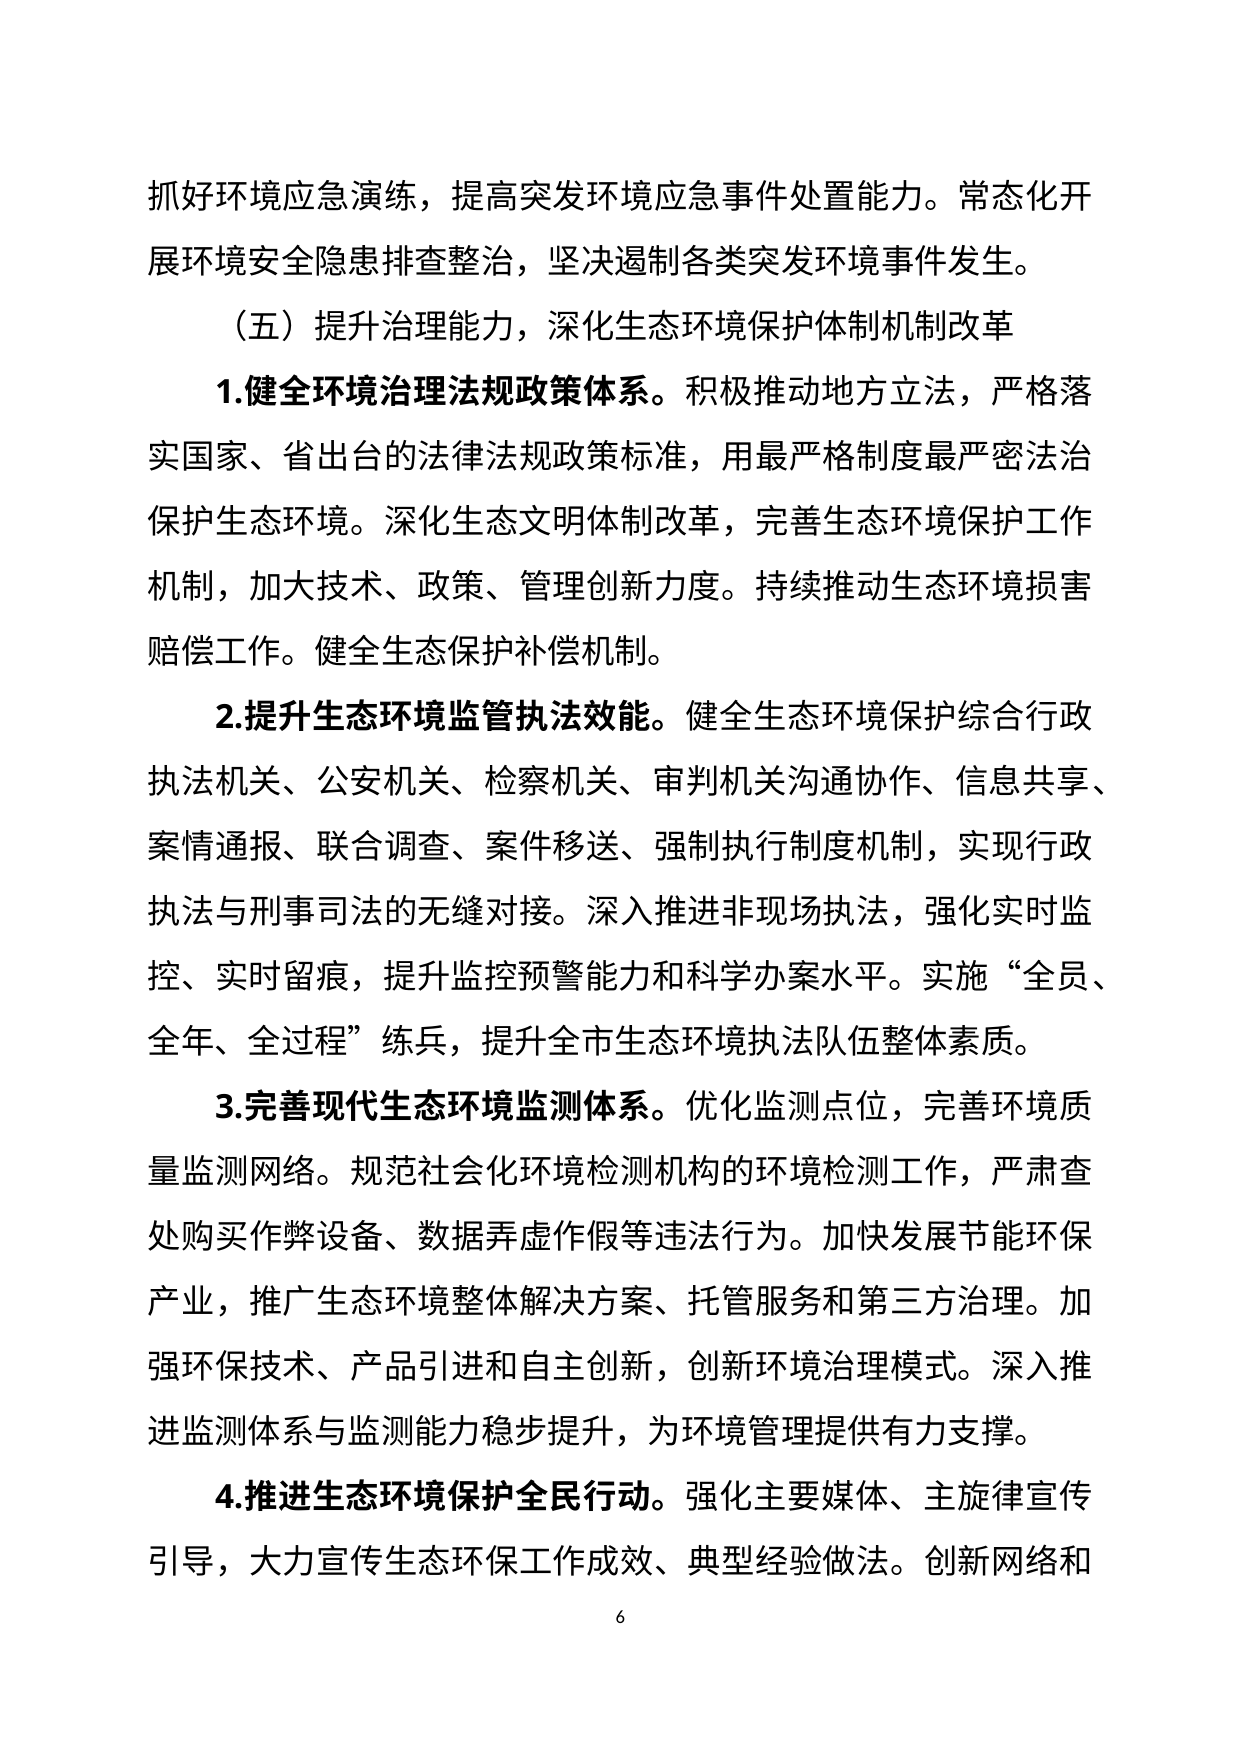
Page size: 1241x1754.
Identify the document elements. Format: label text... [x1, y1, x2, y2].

text （五）提升治理能力，深化生态环境保护体制机制改革 [148, 291, 1092, 356]
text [148, 161, 1092, 291]
text 3.完善现代生态环境监测体系。优化监测点位，完善环境质量监测网络。规范社会化环境检测机构的环境检测工作，严肃查处购买作弊设备、数据弄虚作假等违法行为。加快发展节能环保产业，推广生态环境整体解决方案、托管服务和第三方治理。加强环保技术、产品引进和自主创新，创新环境治理模式。深入推进监测体系与监测能力稳步提升，为环境管理提供有力支撑。 [148, 1071, 1092, 1461]
text 1.健全环境治理法规政策体系。积极推动地方立法，严格落实国家、省出台的法律法规政策标准，用最严格制度最严密法治保护生态环境。深化生态文明体制改革，完善生态环境保护工作机制，加大技术、政策、管理创新力度。持续推动生态环境损害赔偿工作。健全生态保护补偿机制。 [148, 356, 1092, 681]
text 2.提升生态环境监管执法效能。健全生态环境保护综合行政执法机关、公安机关、检察机关、审判机关沟通协作、信息共享、案情通报、联合调查、案件移送、强制执行制度机制，实现行政执法与刑事司法的无缝对接。深入推进非现场执法，强化实时监控、实时留痕，提升监控预警能力和科学办案水平。实施“全员、全年、全过程”练兵，提升全市生态环境执法队伍整体素质。 [148, 681, 1092, 1071]
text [148, 1461, 1092, 1591]
